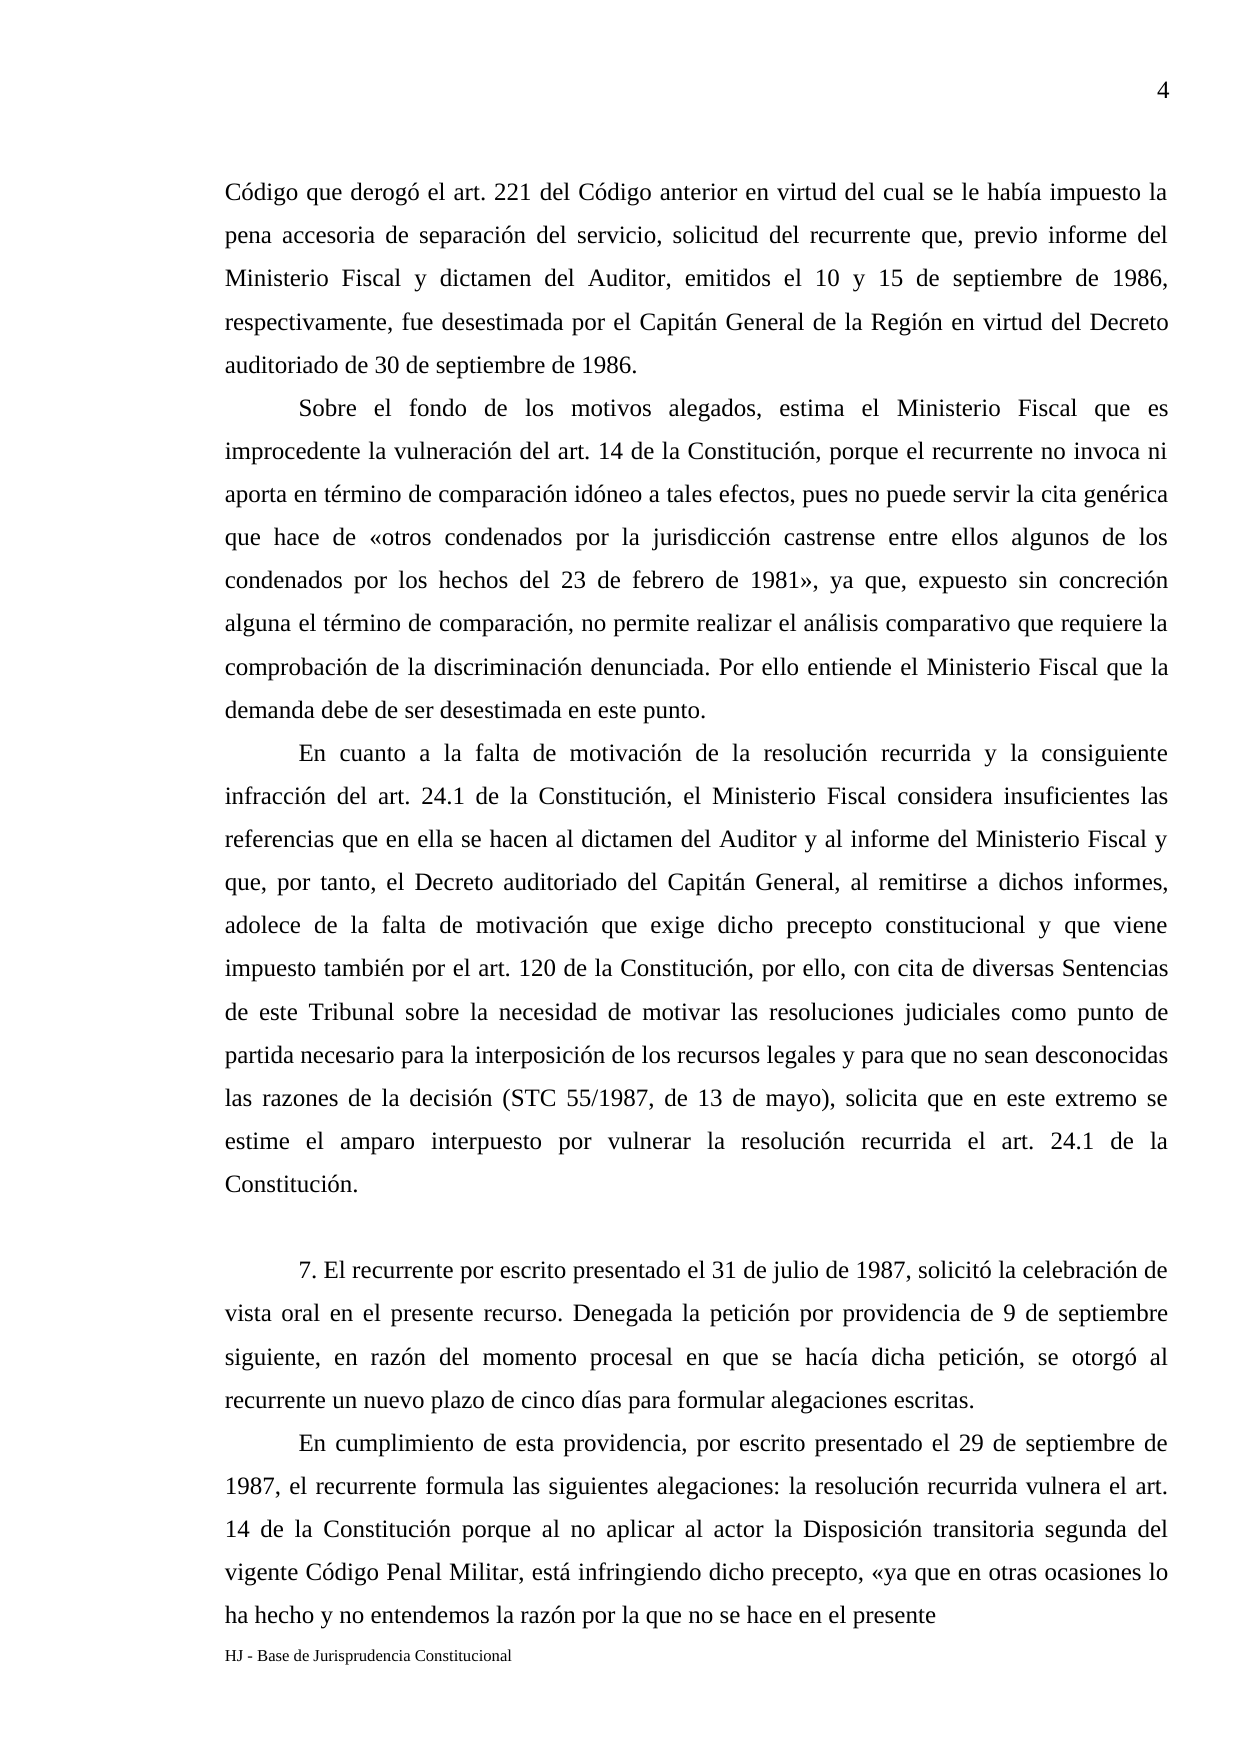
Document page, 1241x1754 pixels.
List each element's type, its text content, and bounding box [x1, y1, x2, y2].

text 7. El recurrente por escrito presentado el 31 de julio de 1987, solicitó la celebración de vista oral en el presente recurso. Denegada la petición por providencia de 9 de septiembre siguiente, en razón del momento procesal en que se hacía dicha petición, se otorgó al recurrente un nuevo plazo de cinco días para formular alegaciones escritas. [224, 1255, 1169, 1413]
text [224, 177, 1169, 378]
text Sobre el fondo de los motivos alegados, estima el Ministerio Fiscal que es improcedente la vulneración del art. 14 de la Constitución, porque el recurrente no invoca ni aporta en término de comparación idóneo a tales efectos, pues no puede servir la cita genérica que hace de «otros condenados por la jurisdicción castrense entre ellos algunos de los condenados por los hechos del 23 de febrero de 1981», ya que, expuesto sin concreción alguna el término de comparación, no permite realizar el análisis comparativo que requiere la comprobación de la discriminación denunciada. Por ello entiende el Ministerio Fiscal que la demanda debe de ser desestimada en este punto. [224, 393, 1169, 723]
text En cuanto a la falta de motivación de la resolución recurrida y la consiguiente infracción del art. 24.1 de la Constitución, el Ministerio Fiscal considera insuficientes las referencias que en ella se hacen al dictamen del Auditor y al informe del Ministerio Fiscal y que, por tanto, el Decreto auditoriado del Capitán General, al remitirse a dichos informes, adolece de la falta de motivación que exige dicho precepto constitucional y que viene impuesto también por el art. 120 de la Constitución, por ello, con cita de diversas Sentencias de este Tribunal sobre la necesidad de motivar las resoluciones judiciales como punto de partida necesario para la interposición de los recursos legales y para que no sean desconocidas las razones de la decisión (STC 55/1987, de 13 de mayo), solicita que en este extremo se estime el amparo interpuesto por vulnerar la resolución recurrida el art. 24.1 de la Constitución. [224, 738, 1169, 1198]
text En cumplimiento de esta providencia, por escrito presentado el 29 de septiembre de 1987, el recurrente formula las siguientes alegaciones: la resolución recurrida vulnera el art. 14 de la Constitución porque al no aplicar al actor la Disposición transitoria segunda del vigente Código Penal Militar, está infringiendo dicho precepto, «ya que en otras ocasiones lo ha hecho y no entendemos la razón por la que no se hace en el presente [224, 1428, 1169, 1629]
